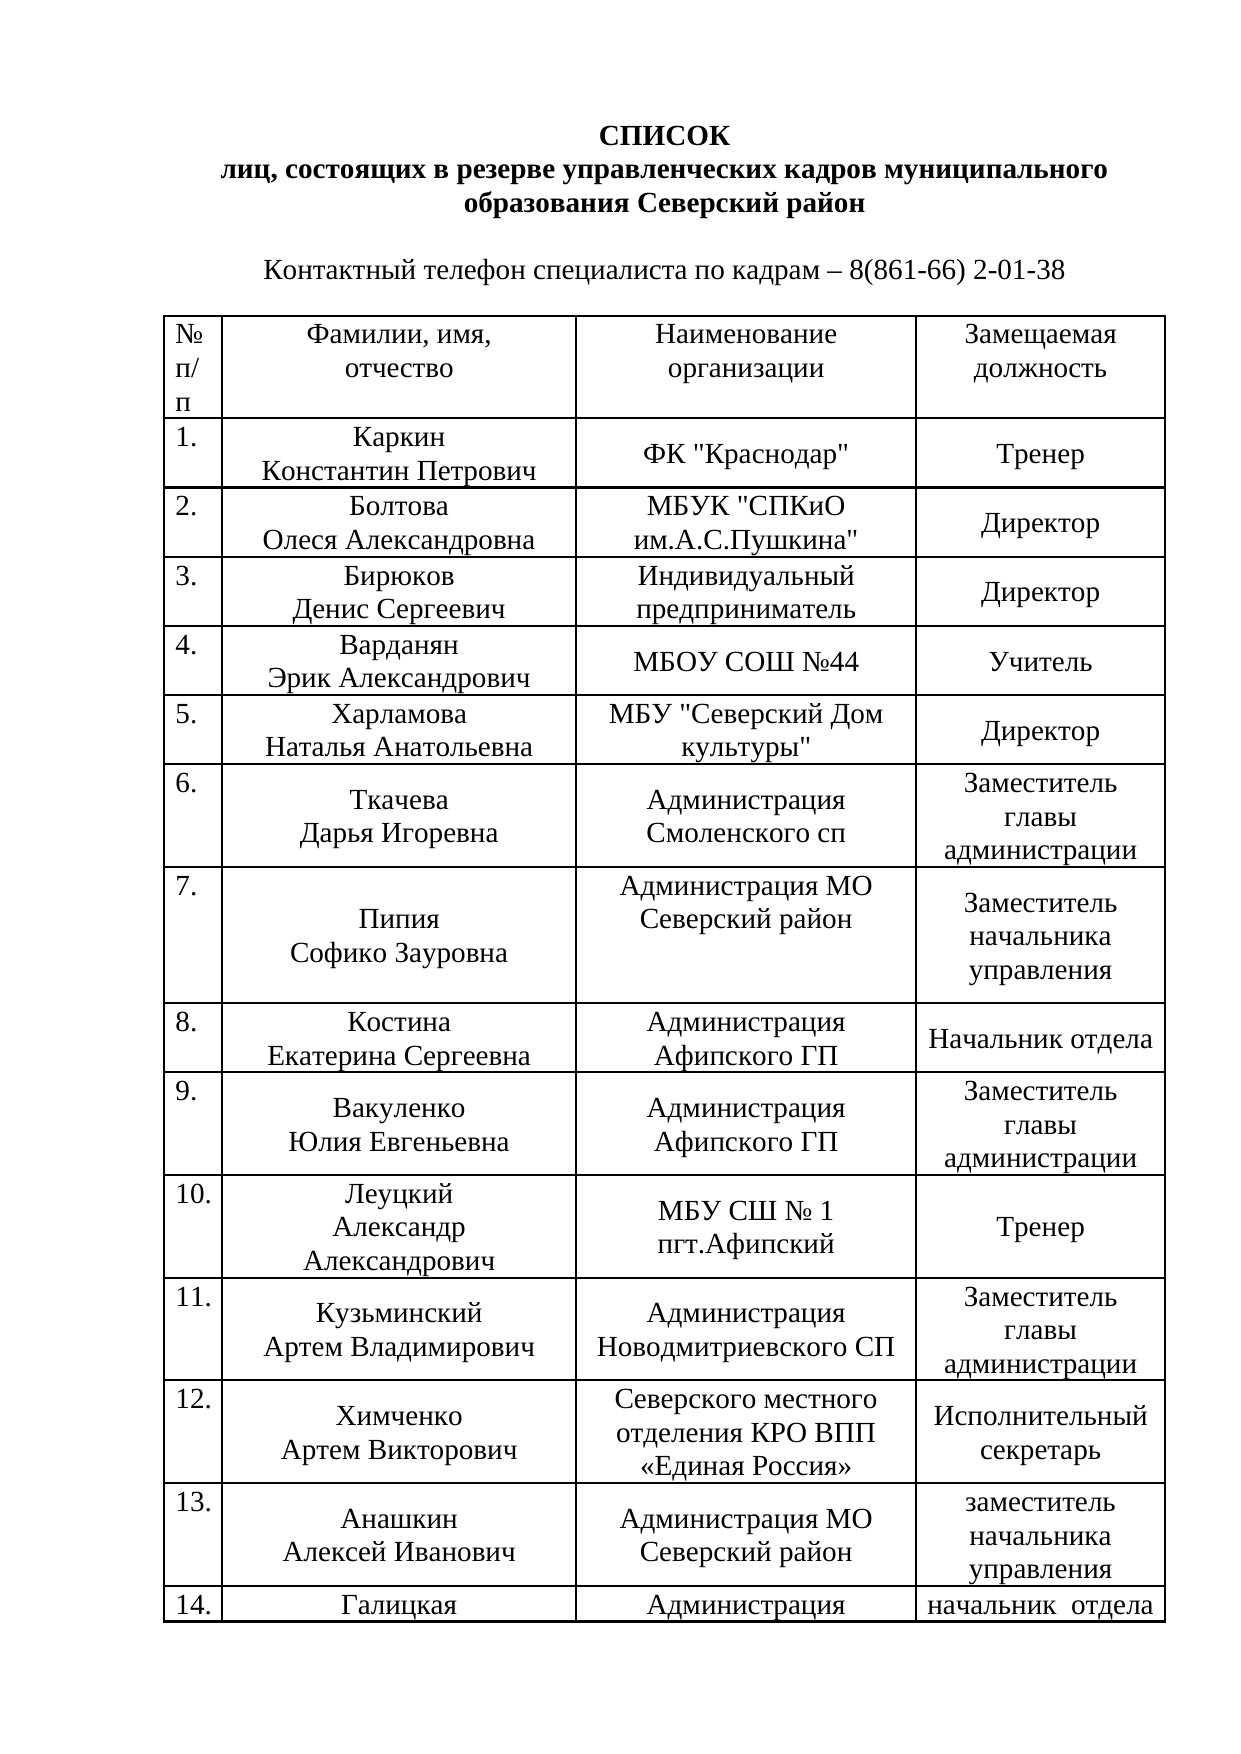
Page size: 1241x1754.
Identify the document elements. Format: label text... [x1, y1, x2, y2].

table_cell МБУ "Северский Дом культуры" [577, 696, 915, 763]
table_cell [165, 1484, 221, 1585]
table_cell Тренер [917, 419, 1164, 486]
table_cell Директор [917, 696, 1164, 763]
table_cell ФК "Краснодар" [577, 419, 915, 486]
table_cell заместитель начальника управления [917, 1484, 1164, 1585]
table_cell Начальник отдела [917, 1004, 1164, 1071]
text Контактный телефон специалиста по кадрам – 8(861-66) 2-01-38 [177, 252, 1152, 286]
table_cell МБОУ СОШ №44 [577, 627, 915, 694]
table_cell [165, 489, 221, 556]
table_cell Пипия Софико Зауровна [223, 868, 575, 1002]
table_cell Вакуленко Юлия Евгеньевна [223, 1073, 575, 1174]
table_cell Северского местного отделения КРО ВПП «Единая Россия» [577, 1381, 915, 1482]
table_cell Варданян Эрик Александрович [223, 627, 575, 694]
table_cell МБУК "СПКиО им.А.С.Пушкина" [577, 489, 915, 556]
table_cell [165, 868, 221, 1002]
table_header Наименование организации [577, 317, 915, 417]
table_cell Химченко Артем Викторович [223, 1381, 575, 1482]
table_header № п/п [165, 317, 221, 417]
table_cell Администрация Смоленского сп [577, 765, 915, 866]
table_cell Харламова Наталья Анатольевна [223, 696, 575, 763]
table_cell Тренер [917, 1176, 1164, 1277]
table_cell [165, 1381, 221, 1482]
table_cell [165, 1279, 221, 1379]
table_cell [165, 1587, 221, 1620]
table_cell Каркин Константин Петрович [223, 419, 575, 486]
table_cell Учитель [917, 627, 1164, 694]
table_cell Администрация МО Северский район [577, 868, 915, 1002]
table_cell Костина Екатерина Сергеевна [223, 1004, 575, 1071]
table_cell Болтова Олеся Александровна [223, 489, 575, 556]
table_cell Администрация Афипского ГП [577, 1073, 915, 1174]
text лиц, состоящих в резерве управленческих кадров муниципального образования Северский район [177, 152, 1152, 219]
table_cell [165, 558, 221, 625]
table_cell Бирюков Денис Сергеевич [223, 558, 575, 625]
table_cell Кузьминский Артем Владимирович [223, 1279, 575, 1379]
table_cell Директор [917, 489, 1164, 556]
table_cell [577, 1587, 915, 1620]
table_cell Администрация Новодмитриевского СП [577, 1279, 915, 1379]
table_header Замещаемая должность [917, 317, 1164, 417]
table_cell Леуцкий Александр Александрович [223, 1176, 575, 1277]
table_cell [223, 1587, 575, 1620]
table_cell [165, 419, 221, 486]
table_cell Анашкин Алексей Иванович [223, 1484, 575, 1585]
table_header Фамилии, имя, отчество [223, 317, 575, 417]
table_cell Заместитель начальника управления [917, 868, 1164, 1002]
table_cell [165, 765, 221, 866]
table_cell Заместитель главы администрации [917, 765, 1164, 866]
table_cell [165, 1004, 221, 1071]
table_cell Заместитель главы администрации [917, 1279, 1164, 1379]
table_cell [165, 1176, 221, 1277]
table_cell начальник отдела [917, 1587, 1164, 1620]
table_cell МБУ СШ № 1 пгт.Афипский [577, 1176, 915, 1277]
table_cell Индивидуальный предприниматель [577, 558, 915, 625]
table_cell Заместитель главы администрации [917, 1073, 1164, 1174]
table_cell Исполнительный секретарь [917, 1381, 1164, 1482]
table_cell Директор [917, 558, 1164, 625]
table_cell Администрация Афипского ГП [577, 1004, 915, 1071]
table_cell Администрация МО Северский район [577, 1484, 915, 1585]
table_cell [165, 696, 221, 763]
table_cell [165, 1073, 221, 1174]
text СПИСОК [177, 118, 1152, 152]
table_cell [165, 627, 221, 694]
table_cell Ткачева Дарья Игоревна [223, 765, 575, 866]
